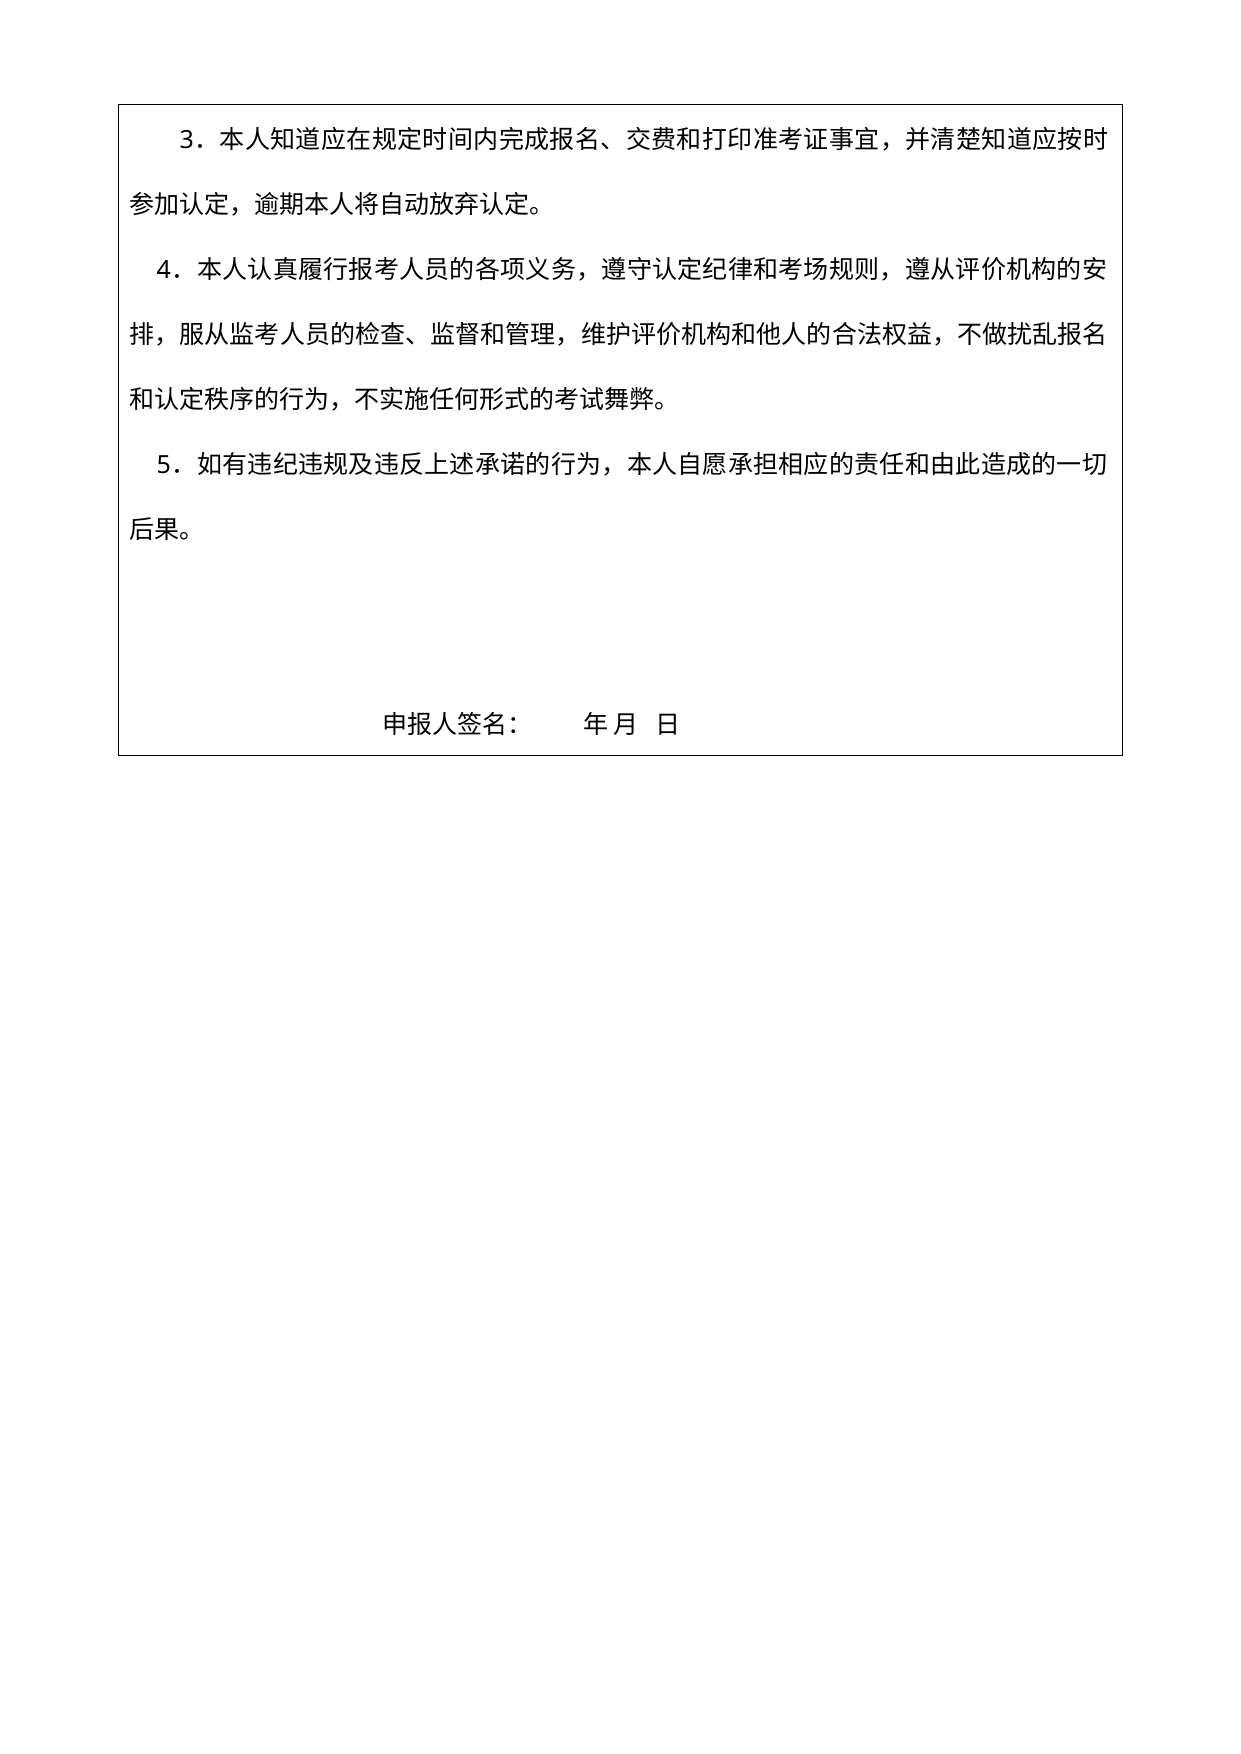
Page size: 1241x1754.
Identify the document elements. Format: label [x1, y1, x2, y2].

table_cell [119, 105, 1122, 755]
